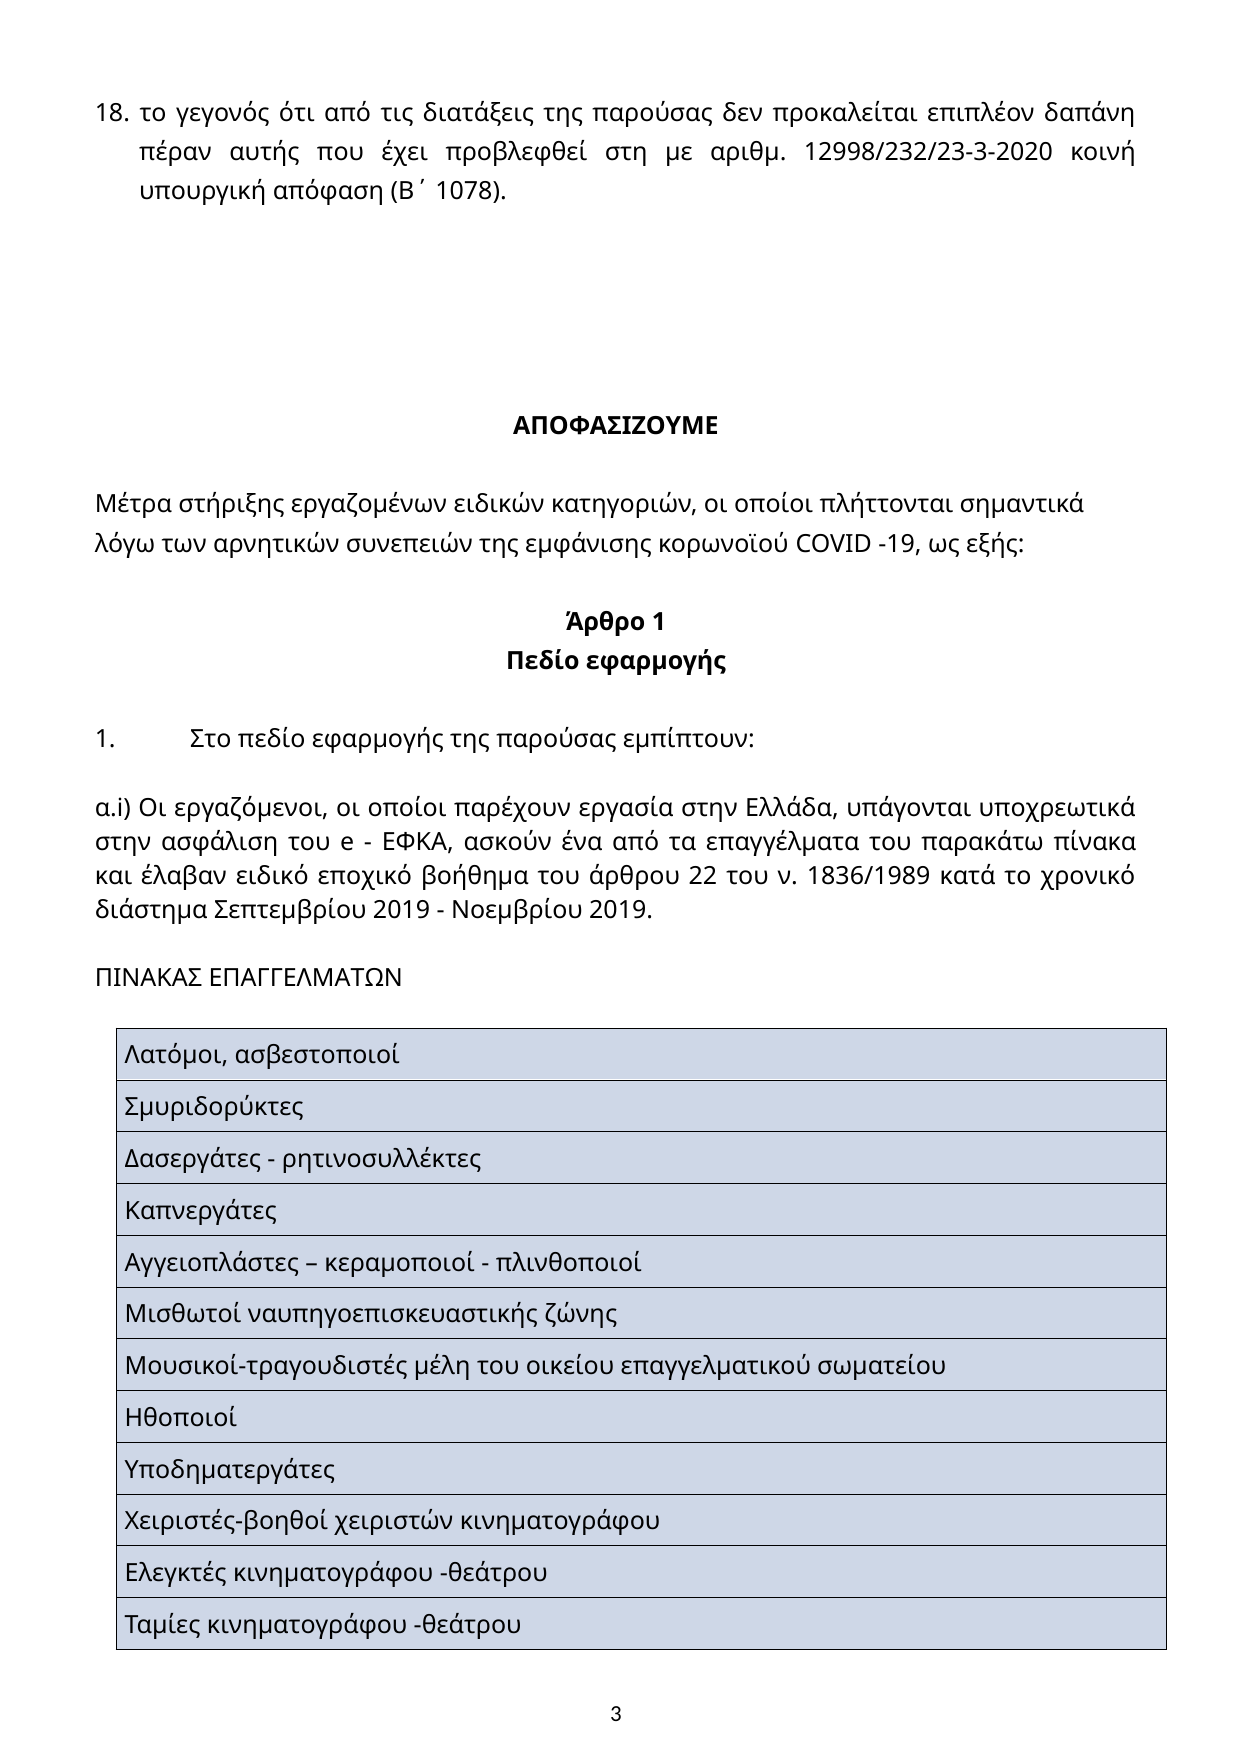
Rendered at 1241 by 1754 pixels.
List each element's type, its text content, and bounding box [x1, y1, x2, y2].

text ΑΠΟΦΑΣΙΖΟΥΜΕ [94, 408, 1137, 442]
table_cell Σμυριδορύκτες [117, 1081, 1166, 1131]
text Πεδίο εφαρμογής [94, 643, 1137, 677]
table_header Λατόμοι, ασβεστοποιοί [117, 1029, 1166, 1079]
table_cell Αγγειοπλάστες – κεραμοποιοί - πλινθοποιοί [117, 1236, 1166, 1287]
table_cell Μουσικοί-τραγουδιστές μέλη του οικείου επαγγελματικού σωματείου [117, 1339, 1166, 1390]
text Άρθρο 1 [94, 604, 1137, 638]
table_cell Δασεργάτες - ρητινοσυλλέκτες [117, 1132, 1166, 1183]
text α.i) Οι εργαζόμενοι, οι οποίοι παρέχουν εργασία στην Ελλάδα, υπάγονται υποχρεωτικά στην ασφάλιση του e - ΕΦΚΑ, ασκούν ένα από τα επαγγέλματα του παρακάτω πίνακα και έλαβαν ειδικό εποχικό βοήθημα του άρθρου 22 του ν. 1836/1989 κατά το χρονικό διάστημα Σεπτεμβρίου 2019 - Νοεμβρίου 2019. [94, 789, 1137, 926]
table_cell Ταμίες κινηματογράφου -θεάτρου [117, 1598, 1166, 1649]
list Στο πεδίο εφαρμογής της παρούσας εμπίπτουν: [94, 721, 1137, 755]
table_cell Μισθωτοί ναυπηγοεπισκευαστικής ζώνης [117, 1288, 1166, 1338]
table_cell Υποδηματεργάτες [117, 1443, 1166, 1494]
list 18. το γεγονός ότι από τις διατάξεις της παρούσας δεν προκαλείται επιπλέον δαπάνη πέραν αυτής που έχει προβλεφθεί στη με αριθμ. 12998/232/23-3-2020 κοινή υπουργική απόφαση (Β΄ 1078). [94, 94, 1137, 207]
table_cell Ελεγκτές κινηματογράφου -θεάτρου [117, 1546, 1166, 1597]
text ΠΙΝΑΚΑΣ ΕΠΑΓΓΕΛΜΑΤΩΝ [94, 959, 1137, 994]
table_cell Χειριστές-βοηθοί χειριστών κινηματογράφου [117, 1495, 1166, 1545]
table_cell Ηθοποιοί [117, 1391, 1166, 1442]
table_cell Καπνεργάτες [117, 1184, 1166, 1235]
text Μέτρα στήριξης εργαζομένων ειδικών κατηγοριών, οι οποίοι πλήττονται σημαντικά λόγω των αρνητικών συνεπειών της εμφάνισης κορωνοϊού COVID -19, ως εξής: [94, 486, 1137, 559]
